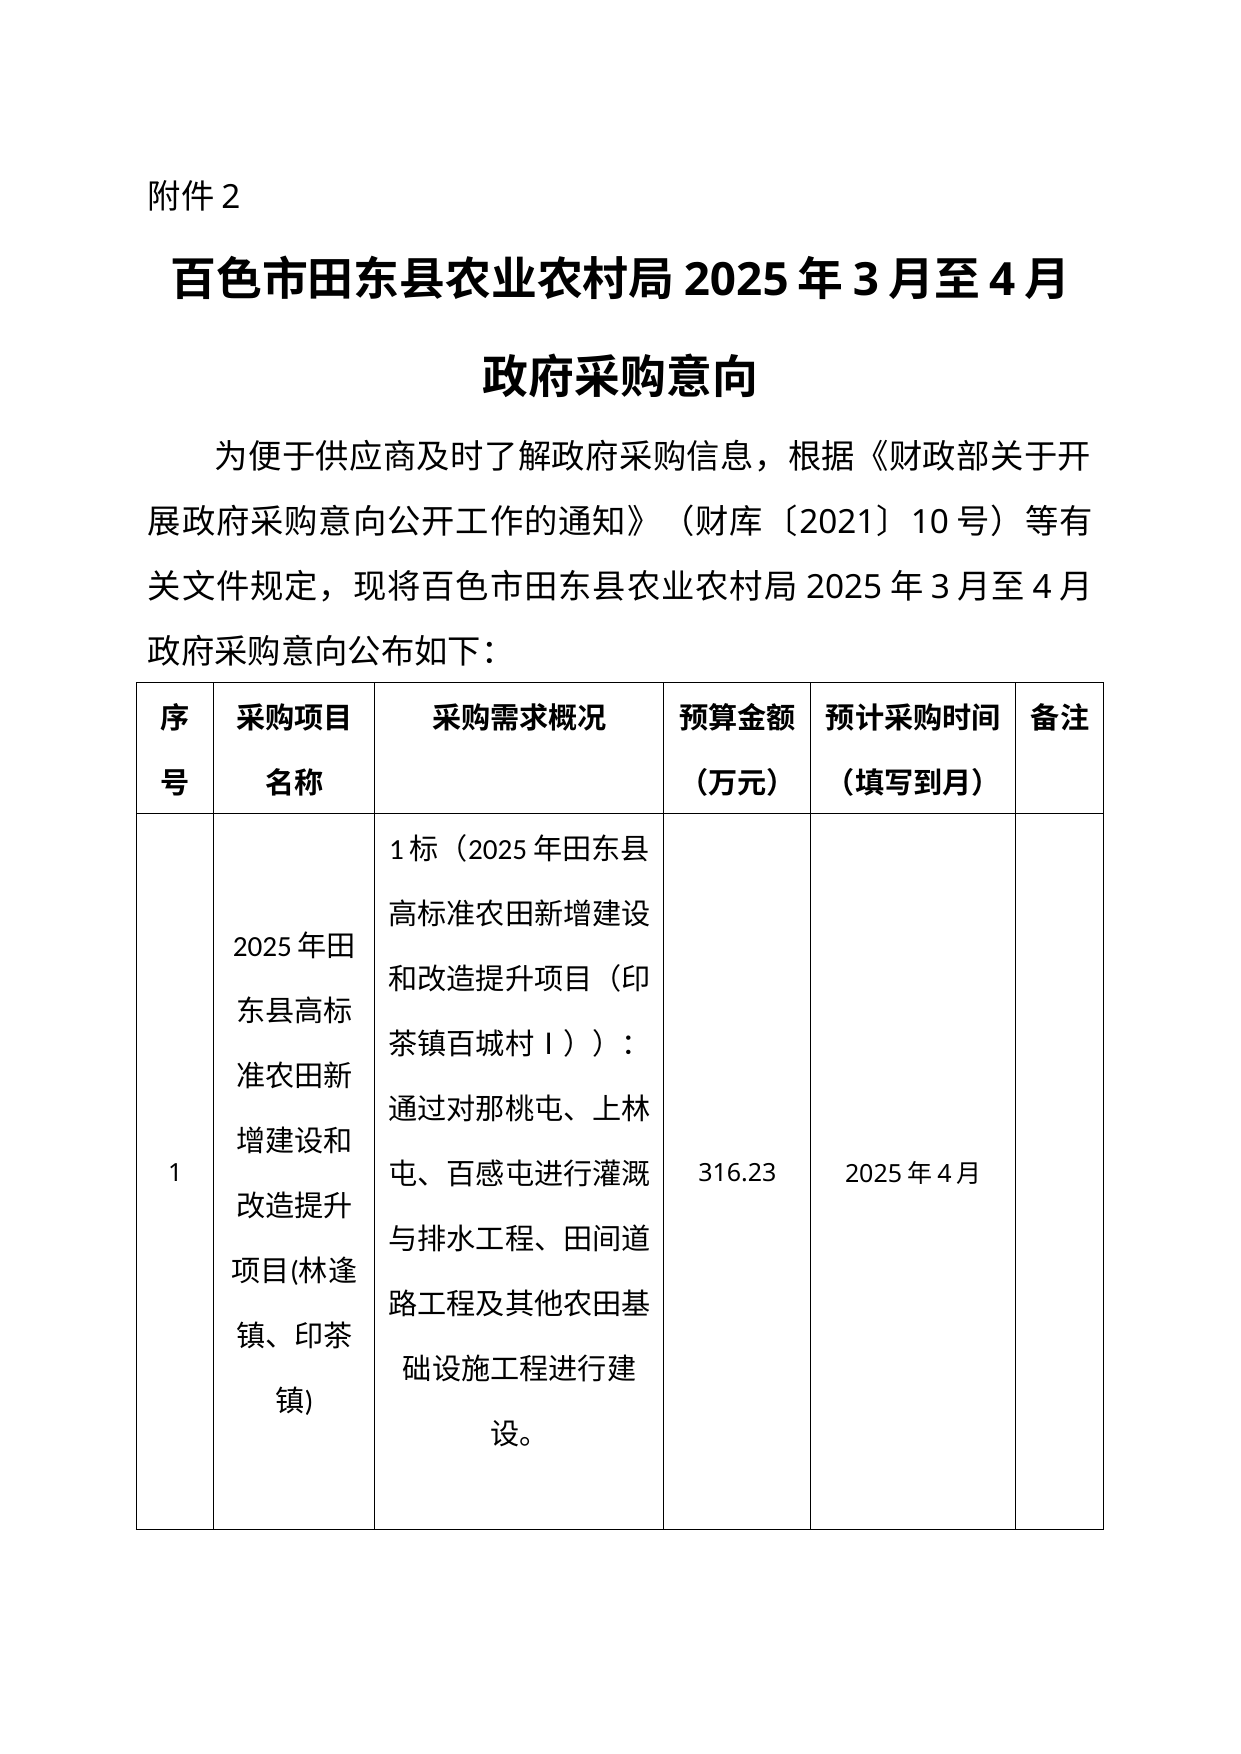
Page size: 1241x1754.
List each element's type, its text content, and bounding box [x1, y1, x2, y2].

text 百色市田东县农业农村局2025年3月至4月 [148, 227, 1093, 324]
table_cell 1标（2025年田东县高标准农田新增建设和改造提升项目（印茶镇百城村Ⅰ））：通过对那桃屯、上林屯、百感屯进行灌溉与排水工程、田间道路工程及其他农田基础设施工程进行建设。 [375, 814, 663, 1529]
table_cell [214, 814, 374, 1529]
text 政府采购意向 [148, 324, 1093, 422]
table_cell 2025年4月 [811, 814, 1015, 1529]
text 附件2 [148, 162, 1093, 227]
table_header 备注 [1016, 683, 1103, 813]
table_header 采购需求概况 [375, 683, 663, 813]
table_header 预算金额（万元） [664, 683, 810, 813]
table_cell [1016, 814, 1103, 1529]
table_header 预计采购时间（填写到月） [811, 683, 1015, 813]
table_cell 1 [137, 814, 213, 1529]
text 为便于供应商及时了解政府采购信息，根据《财政部关于开展政府采购意向公开工作的通知》（财库〔2021〕10号）等有关文件规定，现将百色市田东县农业农村局2025年3月至4月政府采购意向公布如下： [148, 422, 1093, 682]
table_cell 316.23 [664, 814, 810, 1529]
table_header 采购项目名称 [214, 683, 374, 813]
table_header 序号 [137, 683, 213, 813]
